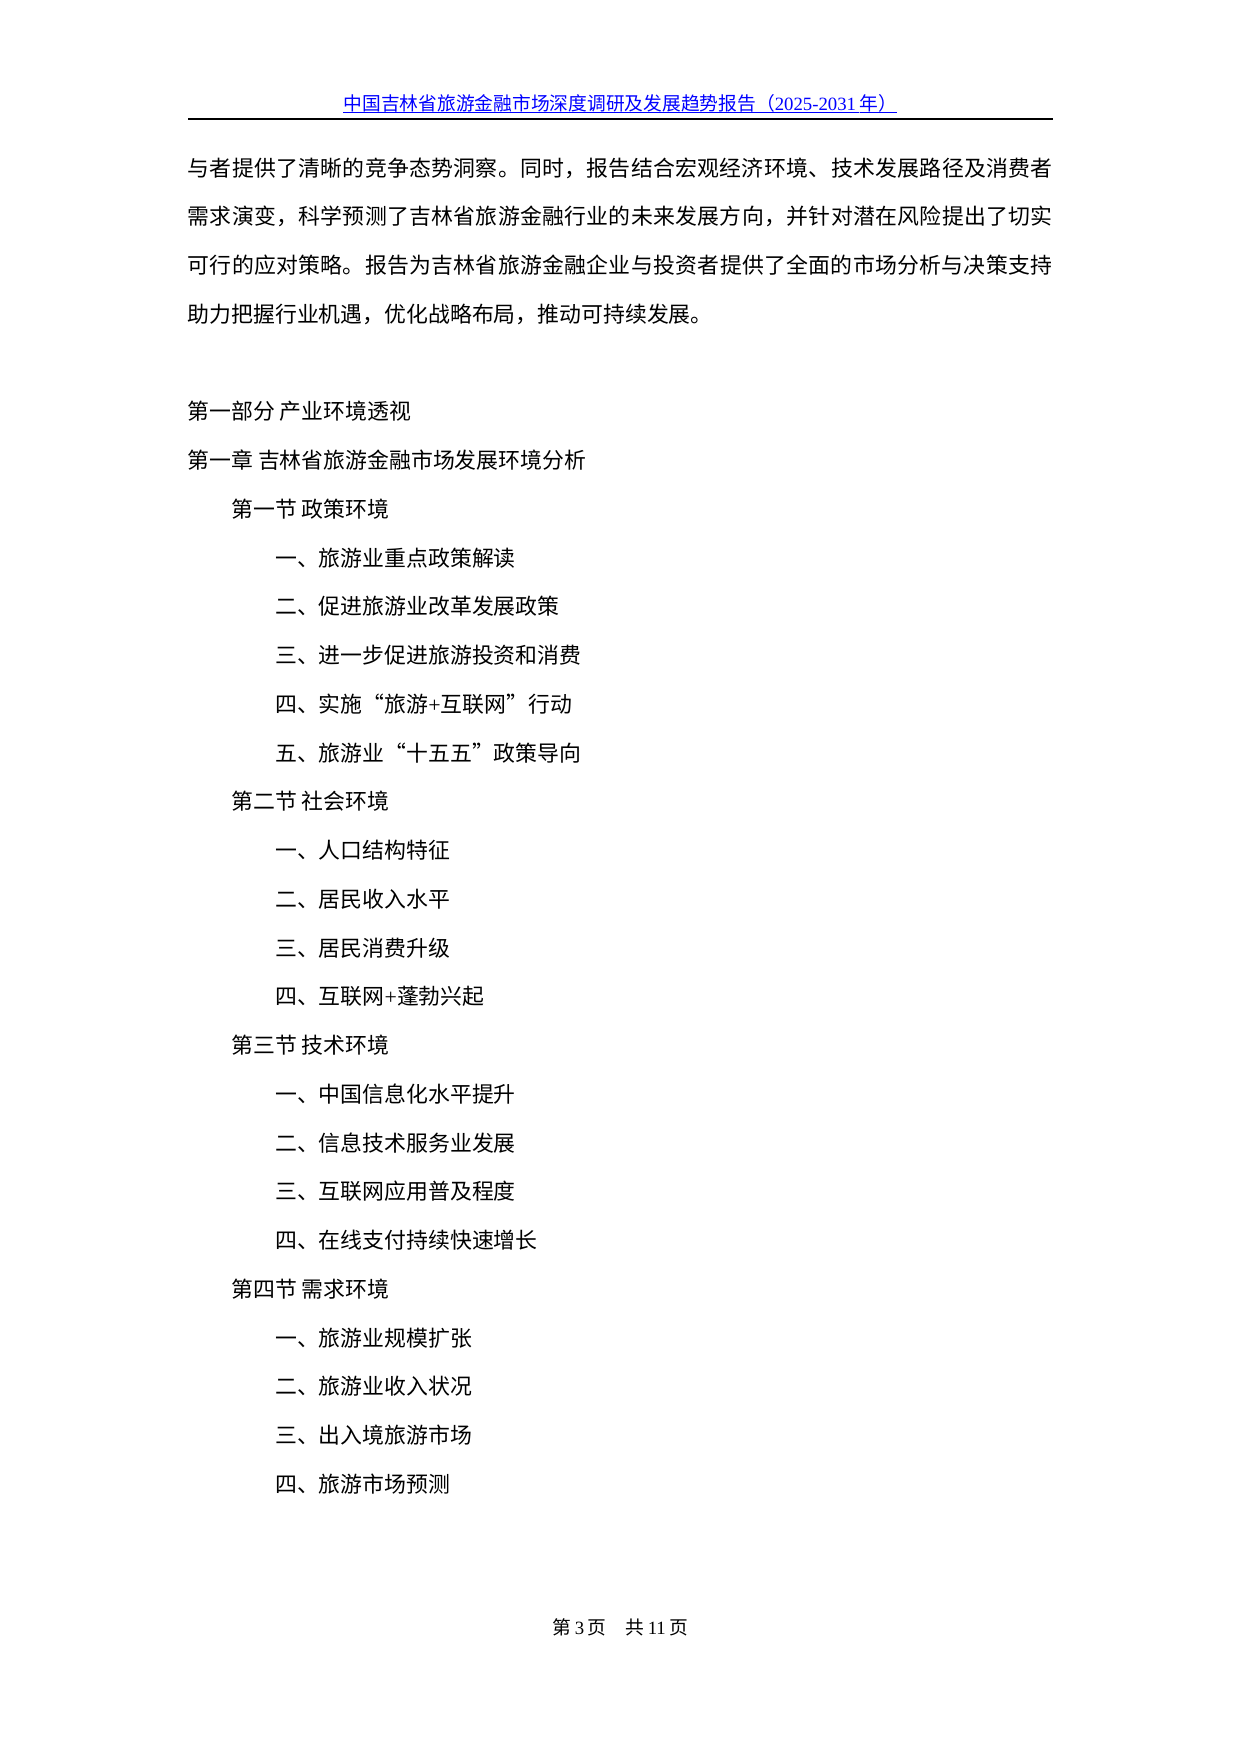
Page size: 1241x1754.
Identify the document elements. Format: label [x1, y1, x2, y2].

text [187, 150, 1053, 1499]
